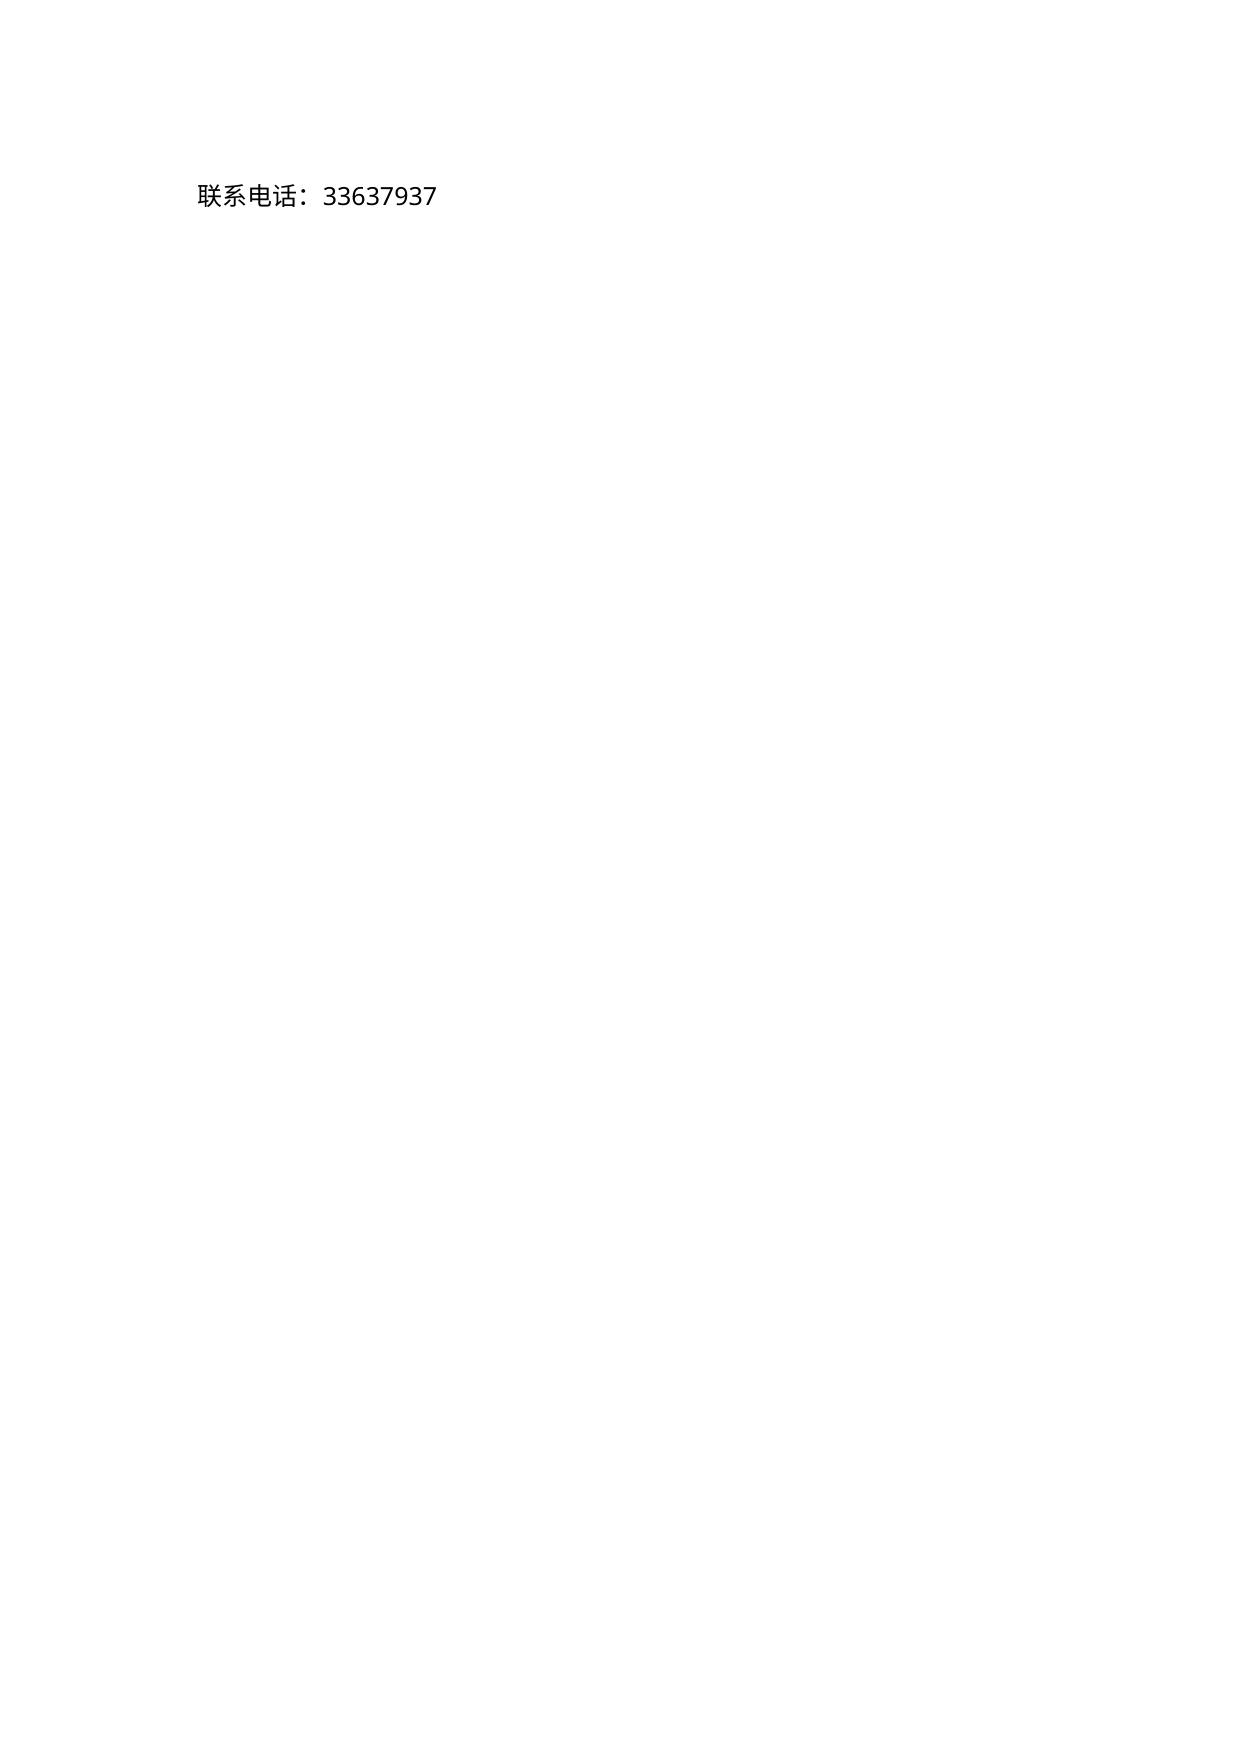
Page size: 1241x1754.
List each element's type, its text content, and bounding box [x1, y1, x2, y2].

text 联系电话：33637937 [148, 162, 1092, 227]
